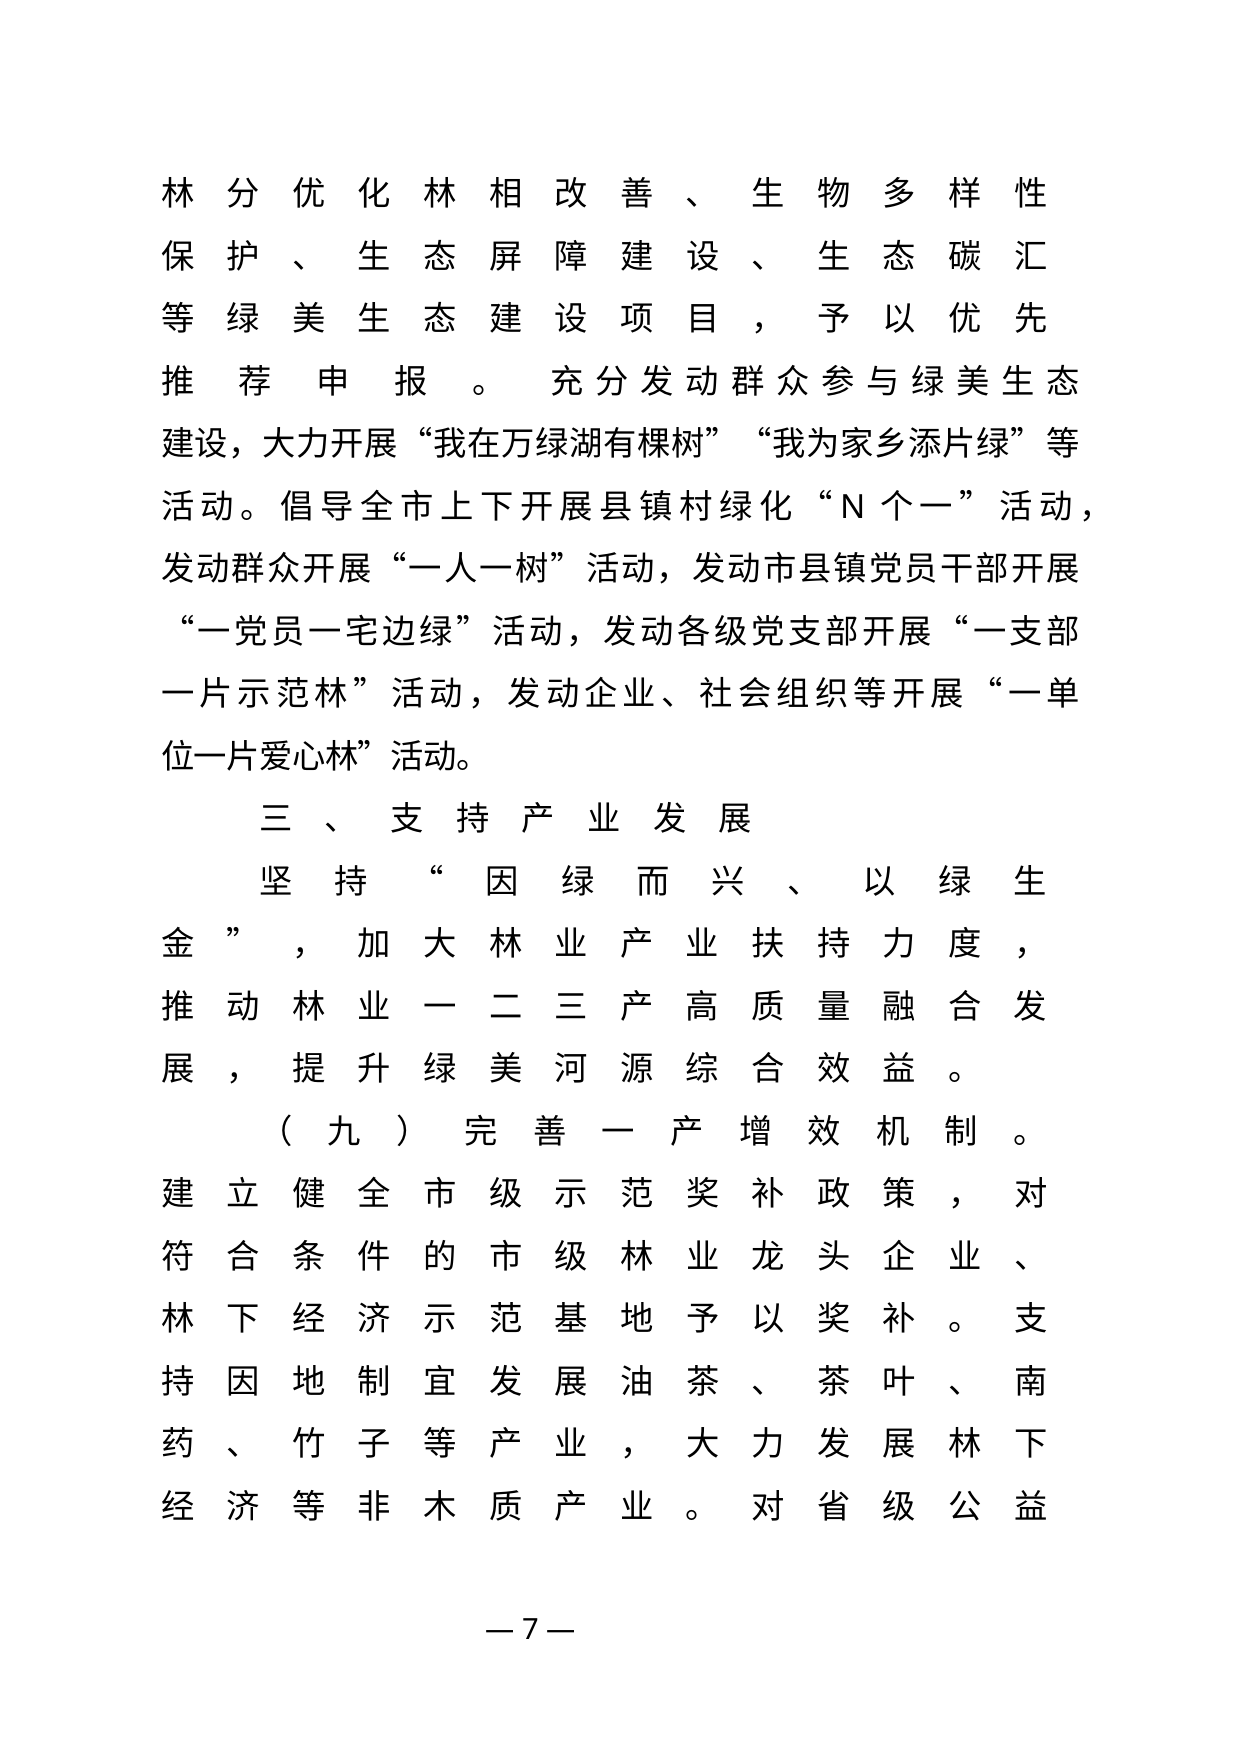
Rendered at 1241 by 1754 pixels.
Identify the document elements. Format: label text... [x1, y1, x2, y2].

text 坚持“因绿而兴、以绿生金”，加大林业产业扶持力度，推动林业一二三产高质量融合发展，提升绿美河源综合效益。 [161, 847, 1079, 1097]
text 三、支持产业发展 [161, 785, 1079, 847]
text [161, 160, 1079, 785]
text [161, 1097, 1079, 1535]
